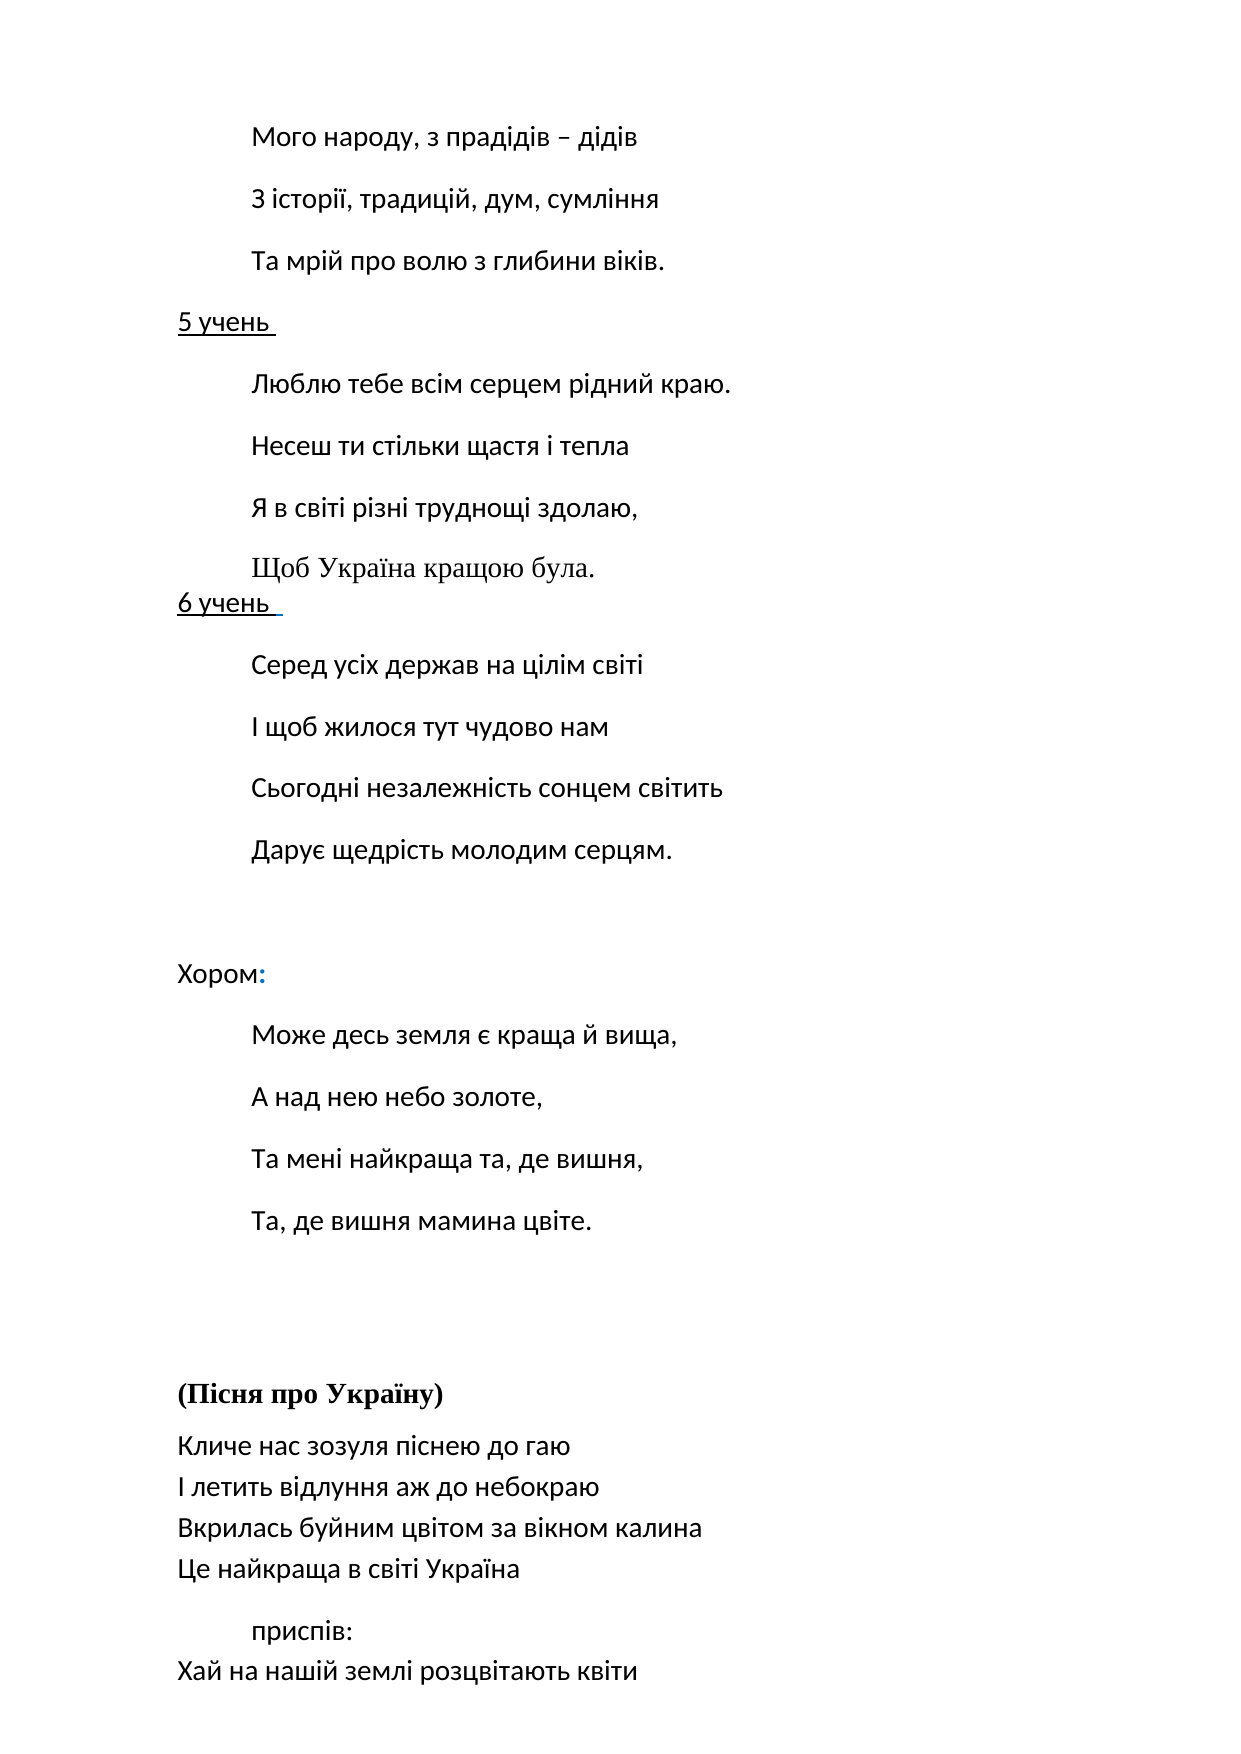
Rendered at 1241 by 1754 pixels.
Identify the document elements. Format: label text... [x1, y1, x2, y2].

text Щоб Україна кращою була. [177, 551, 1152, 584]
text Мого народу, з прадідів – дідів [177, 118, 1152, 154]
text Дарує щедрість молодим серцям. [177, 831, 1152, 867]
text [177, 1612, 1152, 1688]
text Люблю тебе всім серцем рідний краю. [177, 365, 1152, 401]
text Сьогодні незалежність сонцем світить [177, 769, 1152, 805]
text Та, де вишня мамина цвіте. [177, 1202, 1152, 1237]
text Та мрій про волю з глибини віків. [177, 242, 1152, 277]
text А над нею небо золоте, [177, 1078, 1152, 1114]
text Може десь земля є краща й вища, [177, 1016, 1152, 1052]
text З історії, традицій, дум, сумління [177, 180, 1152, 216]
text (Пісня про Україну) [177, 1377, 1152, 1410]
text І щоб жилося тут чудово нам [177, 708, 1152, 743]
text Хором: [177, 955, 1152, 990]
text Несеш ти стільки щастя і тепла [177, 427, 1152, 463]
text 6 учень [177, 584, 1152, 620]
text Серед усіх держав на цілім світі [177, 646, 1152, 681]
text Та мені найкраща та, де вишня, [177, 1140, 1152, 1176]
text 5 учень [177, 303, 1152, 339]
text Кличе нас зозуля піснею до гаю І летить відлуння аж до небокраю Вкрилась буйним цвітом за вікном калина Це найкраща в світі Україна [177, 1427, 1152, 1585]
text Я в світі різні труднощі здолаю, [177, 489, 1152, 524]
